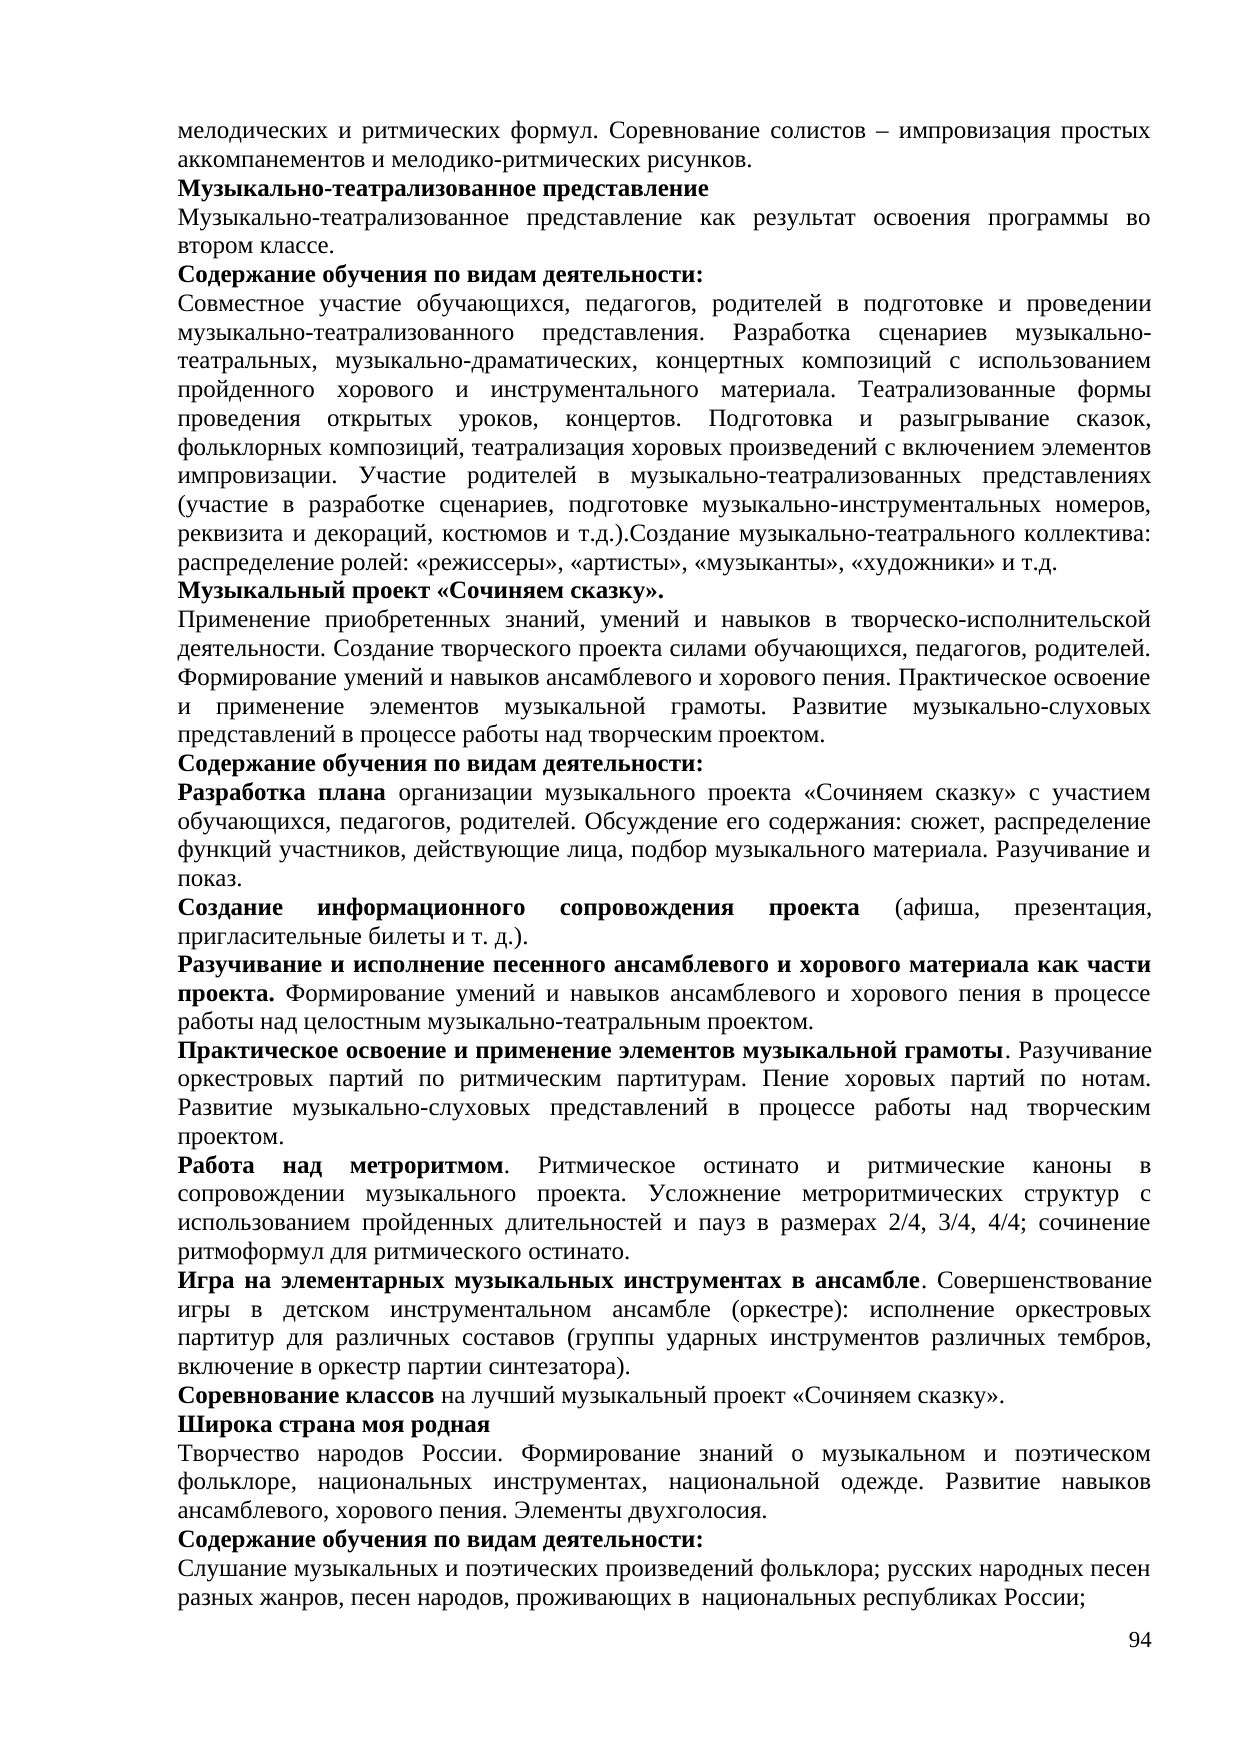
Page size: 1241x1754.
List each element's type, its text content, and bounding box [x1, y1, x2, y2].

text Игра на элементарных музыкальных инструментах в ансамбле. Совершенствование игры в детском инструментальном ансамбле (оркестре): исполнение оркестровых партитур для различных составов (группы ударных инструментов различных тембров, включение в оркестр партии синтезатора). [177, 1265, 1152, 1380]
text Создание информационного сопровождения проекта (афиша, презентация, пригласительные билеты и т. д.). [177, 892, 1152, 949]
text Соревнование классов на лучший музыкальный проект «Сочиняем сказку». [177, 1380, 1221, 1409]
text Применение приобретенных знаний, умений и навыков в творческо-исполнительской деятельности. Создание творческого проекта силами обучающихся, педагогов, родителей. Формирование умений и навыков ансамблевого и хорового пения. Практическое освоение и применение элементов музыкальной грамоты. Развитие музыкально-слуховых представлений в процессе работы над творческим проектом. [177, 604, 1152, 748]
subtitle Содержание обучения по видам деятельности: [177, 1524, 1221, 1553]
text Совместное участие обучающихся, педагогов, родителей в подготовке и проведении музыкально-театрализованного представления. Разработка сценариев музыкально- театральных, музыкально-драматических, концертных композиций с использованием пройденного хорового и инструментального материала. Театрализованные формы проведения открытых уроков, концертов. Подготовка и разыгрывание сказок, фольклорных композиций, театрализация хоровых произведений с включением элементов импровизации. Участие родителей в музыкально-театрализованных представлениях (участие в разработке сценариев, подготовке музыкально-инструментальных номеров, реквизита и декораций, костюмов и т.д.).Создание музыкально-театрального коллектива: распределение ролей: «режиссеры», «артисты», «музыканты», «художники» и т.д. [177, 288, 1152, 576]
subtitle Музыкальный проект «Сочиняем сказку». [177, 576, 1221, 604]
text мелодических и ритмических формул. Соревнование солистов – импровизация простых аккомпанементов и мелодико-ритмических рисунков. [177, 115, 1152, 173]
text Слушание музыкальных и поэтических произведений фольклора; русских народных песен разных жанров, песен народов, проживающих в национальных республиках России; [177, 1553, 1152, 1610]
text Разработка плана организации музыкального проекта «Сочиняем сказку» с участием обучающихся, педагогов, родителей. Обсуждение его содержания: сюжет, распределение функций участников, действующие лица, подбор музыкального материала. Разучивание и показ. [177, 777, 1152, 892]
text Работа над метроритмом. Ритмическое остинато и ритмические каноны в сопровождении музыкального проекта. Усложнение метроритмических структур с использованием пройденных длительностей и пауз в размерах 2/4, 3/4, 4/4; сочинение ритмоформул для ритмического остинато. [177, 1150, 1152, 1265]
subtitle Содержание обучения по видам деятельности: [177, 259, 1221, 288]
text Творчество народов России. Формирование знаний о музыкальном и поэтическом фольклоре, национальных инструментах, национальной одежде. Развитие навыков ансамблевого, хорового пения. Элементы двухголосия. [177, 1438, 1152, 1524]
text Музыкально-театрализованное представление как результат освоения программы во втором классе. [177, 202, 1152, 259]
subtitle Музыкально-театрализованное представление [177, 173, 1221, 202]
text Разучивание и исполнение песенного ансамблевого и хорового материала как части проекта. Формирование умений и навыков ансамблевого и хорового пения в процессе работы над целостным музыкально-театральным проектом. [177, 950, 1152, 1035]
subtitle Содержание обучения по видам деятельности: [177, 748, 1221, 777]
subtitle Широка страна моя родная [177, 1409, 1221, 1438]
text Практическое освоение и применение элементов музыкальной грамоты. Разучивание оркестровых партий по ритмическим партитурам. Пение хоровых партий по нотам. Развитие музыкально-слуховых представлений в процессе работы над творческим проектом. [177, 1035, 1152, 1150]
